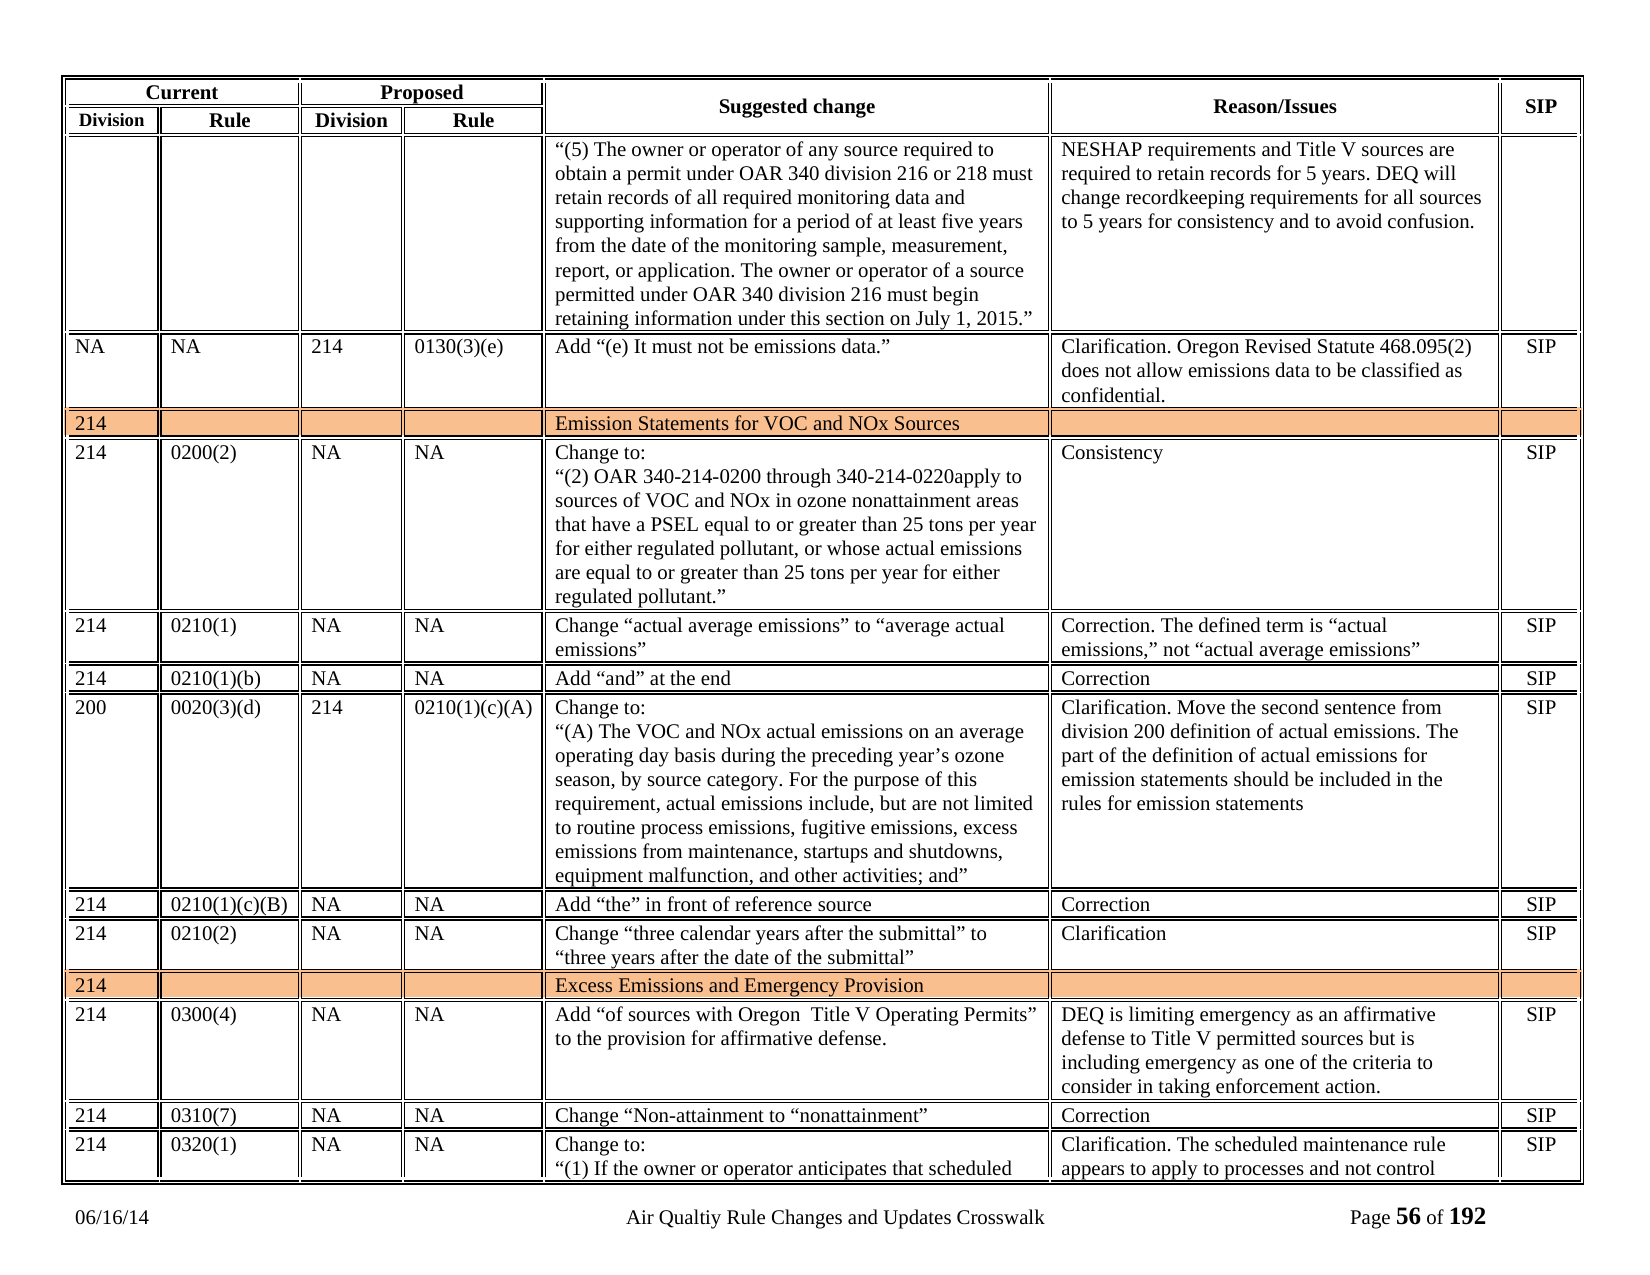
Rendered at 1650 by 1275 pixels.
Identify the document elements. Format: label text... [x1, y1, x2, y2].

table_cell Rule [162, 108, 298, 132]
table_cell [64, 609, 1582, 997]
table_cell Division [302, 108, 401, 132]
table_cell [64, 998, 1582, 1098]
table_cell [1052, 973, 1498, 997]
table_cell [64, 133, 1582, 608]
table_header Proposed [300, 77, 544, 104]
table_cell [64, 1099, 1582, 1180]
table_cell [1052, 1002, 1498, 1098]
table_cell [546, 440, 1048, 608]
table_header Reason/Issues [1050, 77, 1500, 132]
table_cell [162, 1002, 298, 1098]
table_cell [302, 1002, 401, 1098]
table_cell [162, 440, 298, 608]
table_header Current [64, 77, 300, 104]
table_header SIP [1500, 79, 1580, 132]
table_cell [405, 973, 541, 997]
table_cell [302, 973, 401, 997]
table_cell Rule [405, 108, 541, 132]
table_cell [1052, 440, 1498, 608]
table_cell Division [64, 104, 159, 132]
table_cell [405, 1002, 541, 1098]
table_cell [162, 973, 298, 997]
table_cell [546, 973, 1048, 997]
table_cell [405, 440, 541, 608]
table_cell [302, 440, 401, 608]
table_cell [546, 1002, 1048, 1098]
table_header Suggested change [544, 77, 1050, 132]
